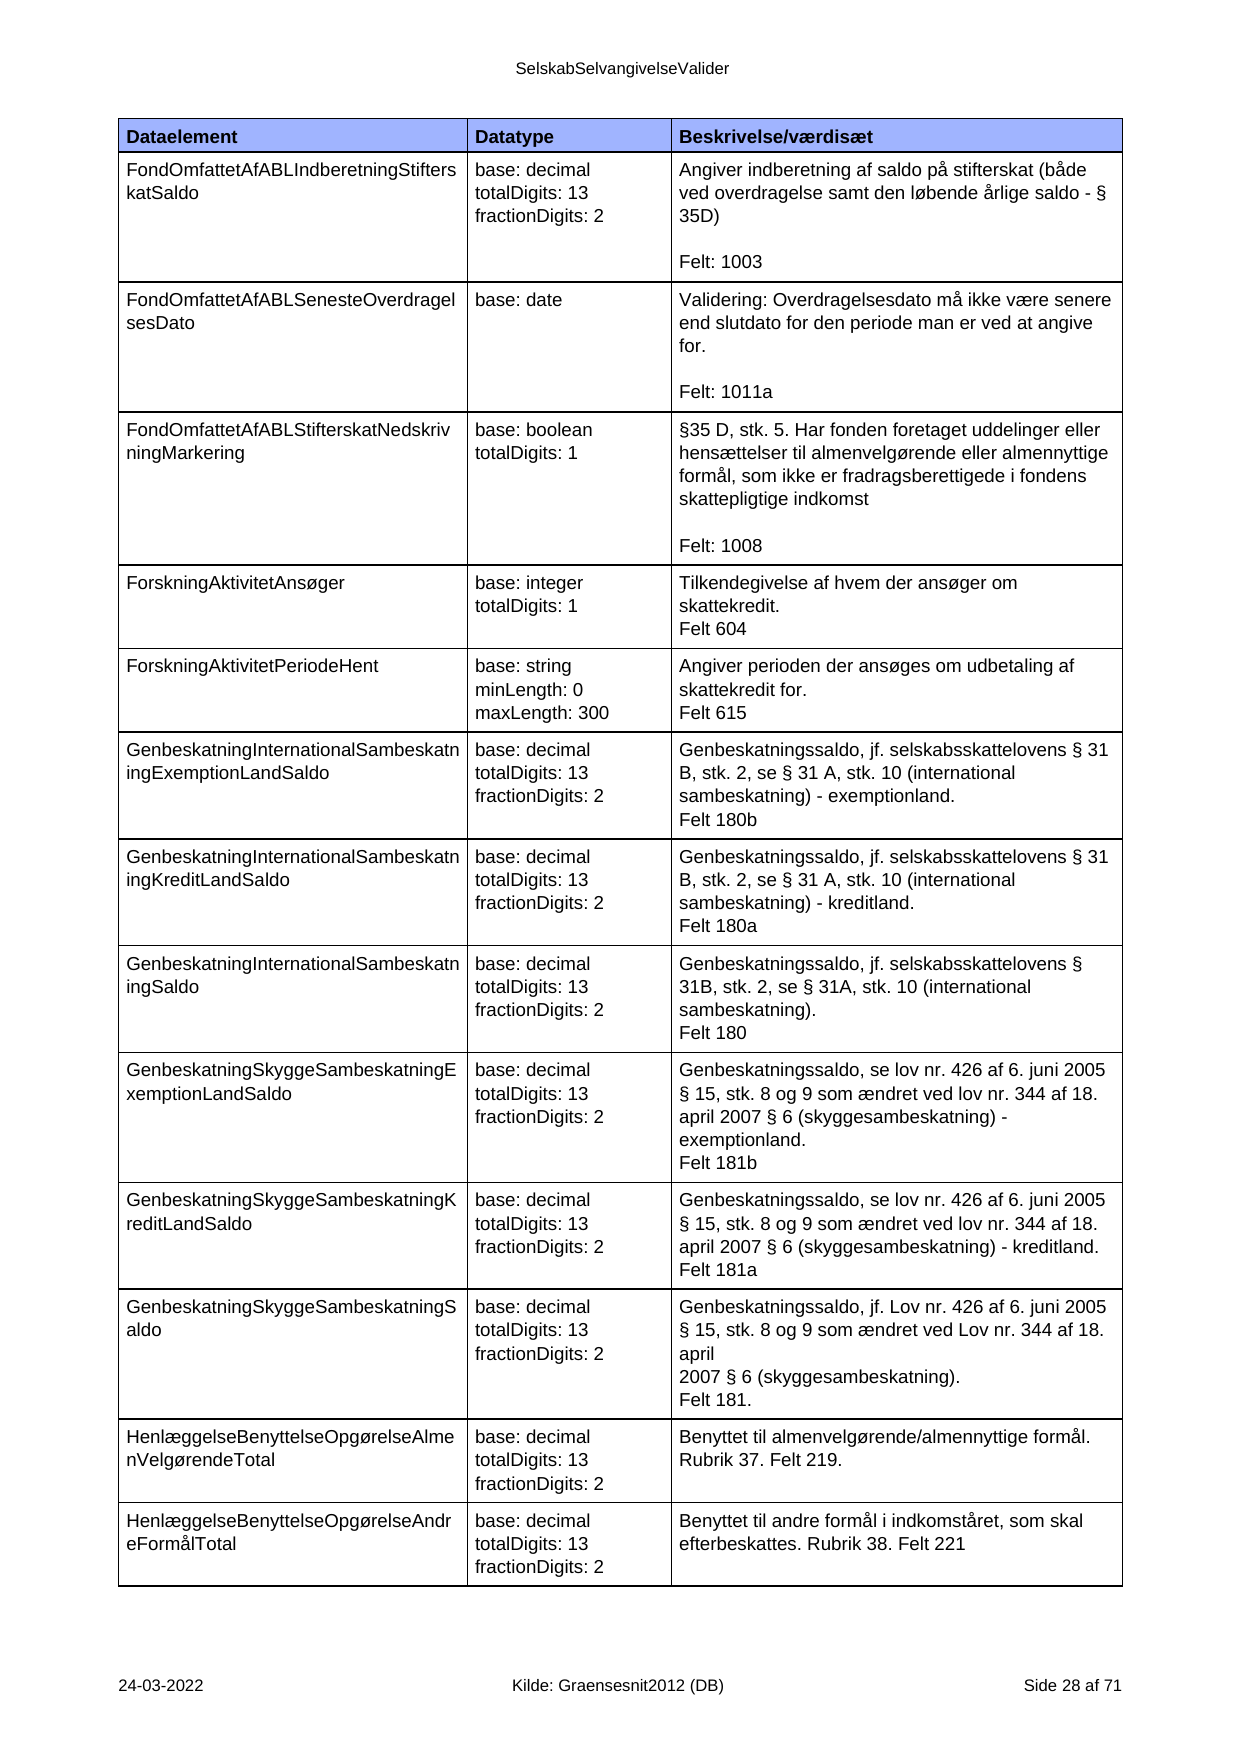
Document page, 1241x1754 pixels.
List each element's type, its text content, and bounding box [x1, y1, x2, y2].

table_cell FondOmfattetAfABLStifterskatNedskrivningMarkering [119, 413, 467, 564]
table_cell base: decimal totalDigits: 13 fractionDigits: 2 [468, 1053, 671, 1182]
table_cell §35 D, stk. 5. Har fonden foretaget uddelinger eller hensættelser til almenvelgørende eller almennyttige formål, som ikke er fradragsberettigede i fondens skattepligtige indkomst Felt: 1008 [672, 413, 1122, 564]
table_cell base: string minLength: 0 maxLength: 300 [468, 649, 671, 731]
table_cell Validering: Overdragelsesdato må ikke være senere end slutdato for den periode man er ved at angive for. Felt: 1011a [672, 283, 1122, 411]
table_cell base: decimal totalDigits: 13 fractionDigits: 2 [468, 1290, 671, 1418]
table_cell GenbeskatningSkyggeSambeskatningKreditLandSaldo [119, 1183, 467, 1288]
table_cell HenlæggelseBenyttelseOpgørelseAndreFormålTotal [119, 1503, 467, 1585]
table_cell HenlæggelseBenyttelseOpgørelseAlmenVelgørendeTotal [119, 1420, 467, 1502]
table_cell FondOmfattetAfABLIndberetningStifterskatSaldo [119, 153, 467, 281]
table_cell Genbeskatningssaldo, se lov nr. 426 af 6. juni 2005 § 15, stk. 8 og 9 som ændret ved lov nr. 344 af 18. april 2007 § 6 (skyggesambeskatning) - exemptionland. Felt 181b [672, 1053, 1122, 1182]
table_cell GenbeskatningInternationalSambeskatningSaldo [119, 946, 467, 1052]
table_cell GenbeskatningInternationalSambeskatningExemptionLandSaldo [119, 733, 467, 838]
table_cell GenbeskatningSkyggeSambeskatningSaldo [119, 1290, 467, 1418]
table_cell Angiver indberetning af saldo på stifterskat (både ved overdragelse samt den løbende årlige saldo - § 35D) Felt: 1003 [672, 153, 1122, 281]
table_cell base: decimal totalDigits: 13 fractionDigits: 2 [468, 946, 671, 1052]
table_cell Benyttet til almenvelgørende/almennyttige formål. Rubrik 37. Felt 219. [672, 1420, 1122, 1502]
table_header Dataelement [119, 119, 467, 151]
table_cell GenbeskatningInternationalSambeskatningKreditLandSaldo [119, 840, 467, 945]
table_cell base: decimal totalDigits: 13 fractionDigits: 2 [468, 840, 671, 945]
table_cell base: decimal totalDigits: 13 fractionDigits: 2 [468, 153, 671, 281]
table_cell Genbeskatningssaldo, jf. selskabsskattelovens § 31B, stk. 2, se § 31A, stk. 10 (international sambeskatning). Felt 180 [672, 946, 1122, 1052]
table_cell base: date [468, 283, 671, 411]
table_cell Genbeskatningssaldo, jf. selskabsskattelovens § 31 B, stk. 2, se § 31 A, stk. 10 (international sambeskatning) - exemptionland. Felt 180b [672, 733, 1122, 838]
table_cell Tilkendegivelse af hvem der ansøger om skattekredit. Felt 604 [672, 566, 1122, 648]
table_cell ForskningAktivitetPeriodeHent [119, 649, 467, 731]
table_cell ForskningAktivitetAnsøger [119, 566, 467, 648]
table_cell Genbeskatningssaldo, jf. selskabsskattelovens § 31 B, stk. 2, se § 31 A, stk. 10 (international sambeskatning) - kreditland. Felt 180a [672, 840, 1122, 945]
table_cell base: decimal totalDigits: 13 fractionDigits: 2 [468, 733, 671, 838]
table_cell Genbeskatningssaldo, jf. Lov nr. 426 af 6. juni 2005 § 15, stk. 8 og 9 som ændret ved Lov nr. 344 af 18. april 2007 § 6 (skyggesambeskatning). Felt 181. [672, 1290, 1122, 1418]
table_cell GenbeskatningSkyggeSambeskatningExemptionLandSaldo [119, 1053, 467, 1182]
table_cell base: decimal totalDigits: 13 fractionDigits: 2 [468, 1183, 671, 1288]
table_header Beskrivelse/værdisæt [672, 119, 1122, 151]
table_cell base: boolean totalDigits: 1 [468, 413, 671, 564]
table_cell base: integer totalDigits: 1 [468, 566, 671, 648]
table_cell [468, 1503, 671, 1585]
table_header Datatype [468, 119, 671, 151]
table_cell Genbeskatningssaldo, se lov nr. 426 af 6. juni 2005 § 15, stk. 8 og 9 som ændret ved lov nr. 344 af 18. april 2007 § 6 (skyggesambeskatning) - kreditland. Felt 181a [672, 1183, 1122, 1288]
table_cell FondOmfattetAfABLSenesteOverdragelsesDato [119, 283, 467, 411]
table_cell Angiver perioden der ansøges om udbetaling af skattekredit for. Felt 615 [672, 649, 1122, 731]
table_cell Benyttet til andre formål i indkomståret, som skal efterbeskattes. Rubrik 38. Felt 221 [672, 1503, 1122, 1585]
table_cell base: decimal totalDigits: 13 fractionDigits: 2 [468, 1420, 671, 1502]
